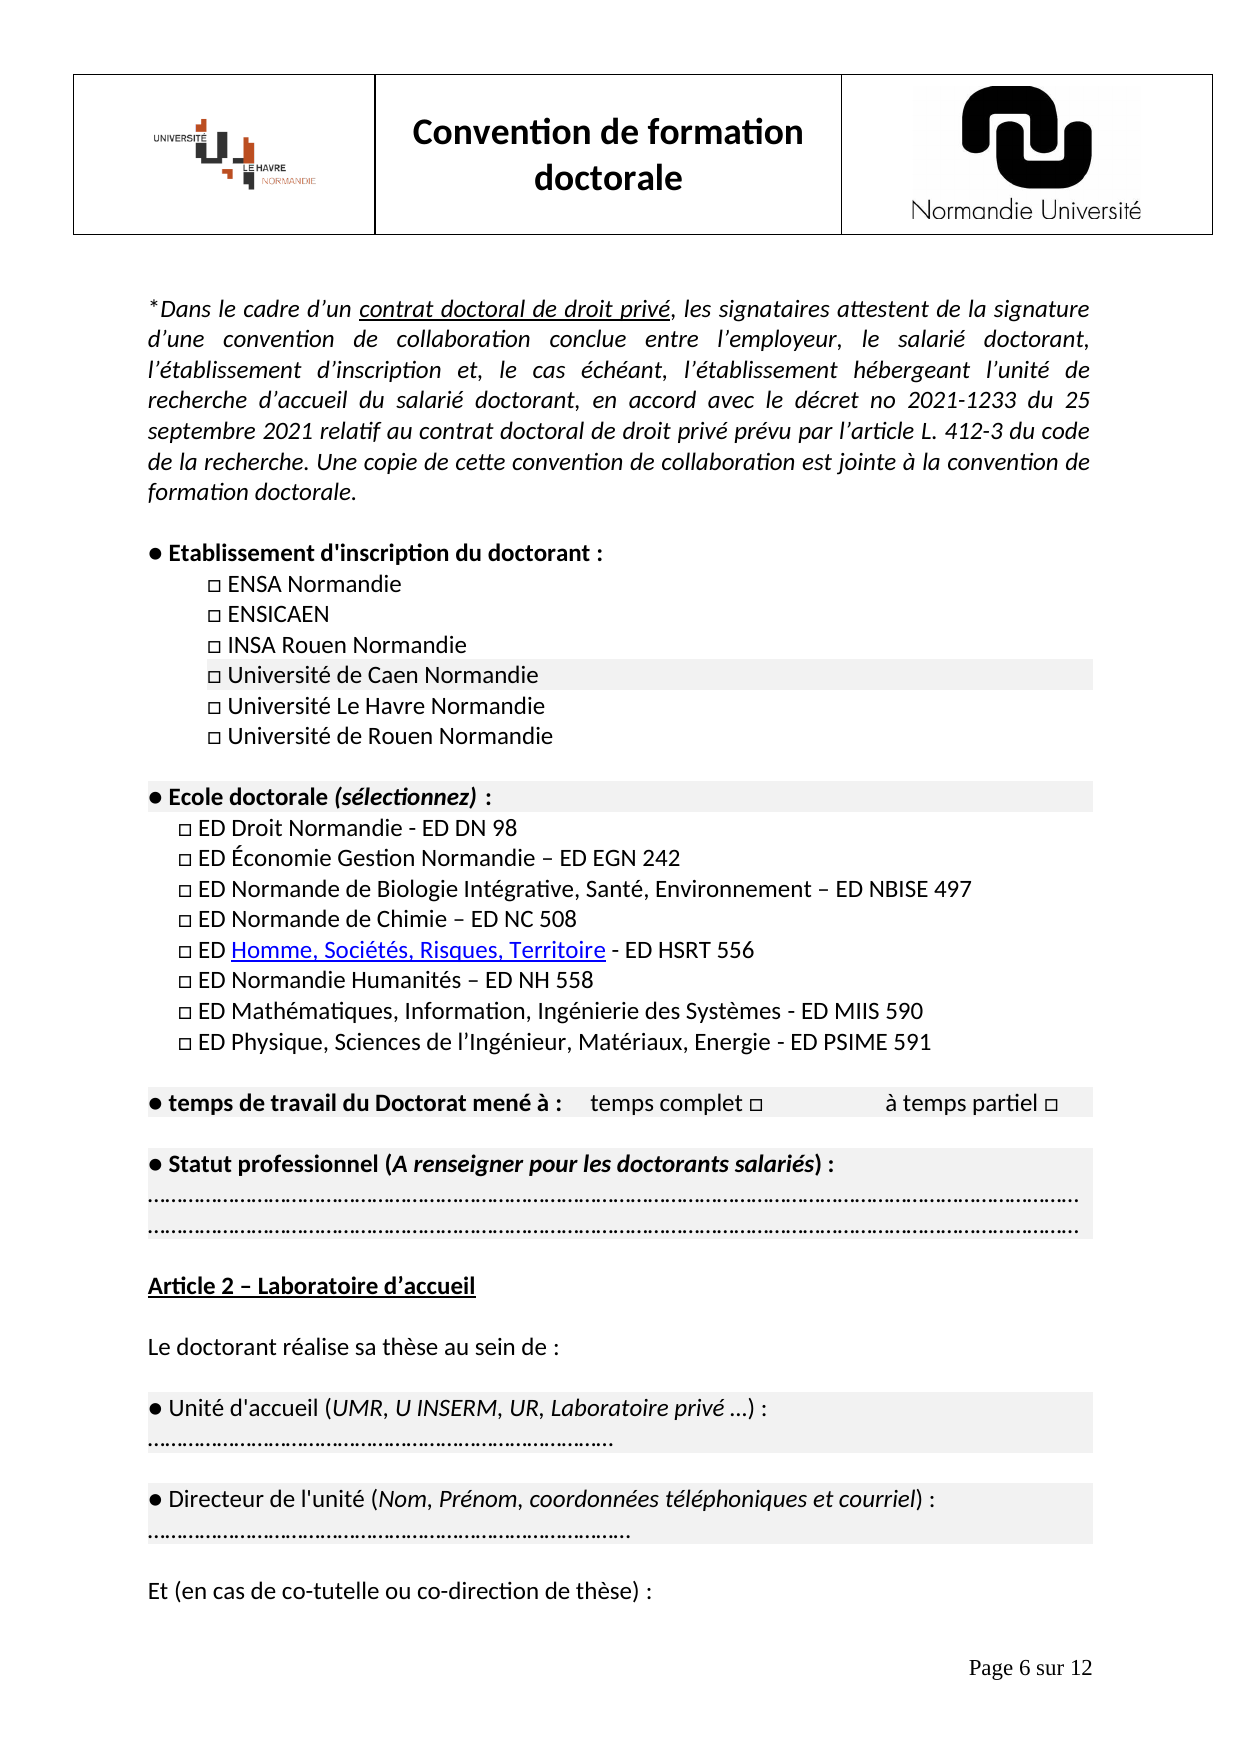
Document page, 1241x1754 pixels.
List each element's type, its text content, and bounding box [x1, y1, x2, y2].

text Et (en cas de co-tutelle ou co-direction de thèse) : [148, 1575, 1093, 1606]
list ● temps de travail du Doctorat mené à : temps complet □ à temps partiel □ [148, 1087, 1093, 1117]
text □ ED Normandie Humanités – ED NH 558 [148, 964, 1093, 995]
picture [912, 86, 1141, 219]
text ● Unité d'accueil (UMR, U INSERM, UR, Laboratoire privé …) : ……………………………………………………………………… [148, 1392, 1093, 1453]
picture [152, 118, 317, 190]
text Article 2 – Laboratoire d’accueil [148, 1270, 1093, 1300]
text ● Etablissement d'inscription du doctorant : [148, 537, 1093, 568]
text □ ED Mathématiques, Information, Ingénierie des Systèmes - ED MIIS 590 [148, 995, 1093, 1026]
text □ ED Physique, Sciences de l’Ingénieur, Matériaux, Energie - ED PSIME 591 [148, 1026, 1093, 1056]
text □ ENSICAEN [207, 598, 1093, 629]
text ● Statut professionnel (A renseigner pour les doctorants salariés) : [148, 1148, 1093, 1178]
text □ Université de Caen Normandie [207, 659, 1093, 690]
text ……………………………………………………………………………………………………………………………………………… [148, 1178, 1093, 1209]
text □ ED Droit Normandie - ED DN 98 [148, 812, 1093, 842]
text ……………………………………………………………………………………………………………………………………………… [148, 1209, 1093, 1239]
text *Dans le cadre d’un contrat doctoral de droit privé, les signataires attestent de la signature d’une convention de collaboration conclue entre l’employeur, le salarié doctorant, l’établissement d’inscription et, le cas échéant, l’établissement hébergeant l’unité de recherche d’accueil du salarié doctorant, en accord avec le décret no 2021-1233 du 25 septembre 2021 relatif au contrat doctoral de droit privé prévu par l’article L. 412-3 du code de la recherche. Une copie de cette convention de collaboration est jointe à la convention de formation doctorale. [148, 293, 1093, 507]
text □ ENSA Normandie [207, 568, 1093, 598]
text □ ED Économie Gestion Normandie – ED EGN 242 [148, 842, 1093, 873]
text □ Université Le Havre Normandie [207, 690, 1093, 720]
text □ ED Normande de Biologie Intégrative, Santé, Environnement – ED NBISE 497 [148, 873, 1093, 903]
text Le doctorant réalise sa thèse au sein de : [148, 1331, 1093, 1361]
text □ Université de Rouen Normandie [207, 720, 1093, 751]
text ● Ecole doctorale (sélectionnez) : [148, 781, 1093, 812]
text ● Directeur de l'unité (Nom, Prénom, coordonnées téléphoniques et courriel) : ………………………………………………………………………… [148, 1483, 1093, 1544]
text □ INSA Rouen Normandie [207, 629, 1093, 659]
text □ ED Homme, Sociétés, Risques, Territoire - ED HSRT 556 [148, 934, 1093, 964]
text □ ED Normande de Chimie – ED NC 508 [148, 903, 1093, 934]
